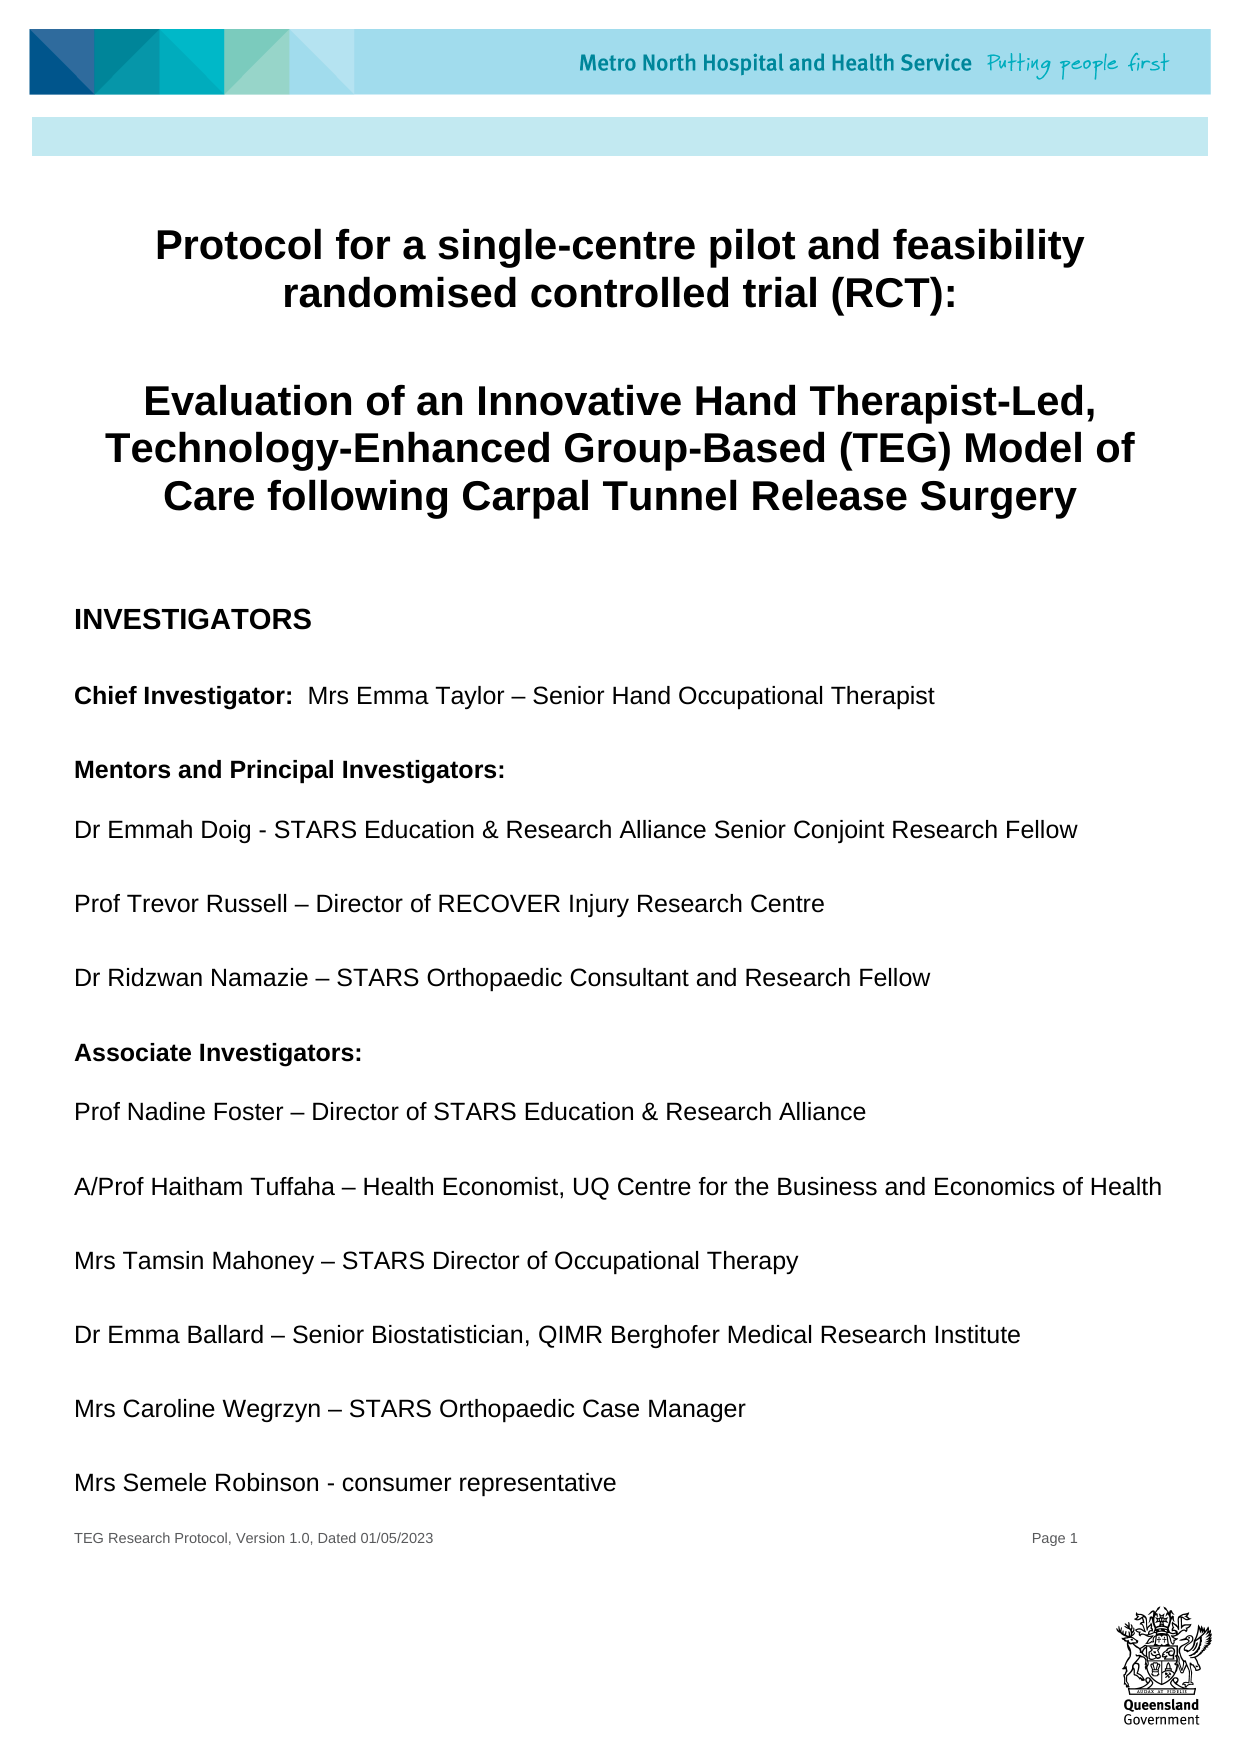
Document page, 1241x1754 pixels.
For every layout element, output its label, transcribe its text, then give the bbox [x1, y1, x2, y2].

text INVESTIGATORS [74, 602, 1166, 636]
text Mrs Tamsin Mahoney – STARS Director of Occupational Therapy [74, 1246, 1166, 1274]
text Dr Ridzwan Namazie – STARS Orthopaedic Consultant and Research Fellow [74, 963, 1166, 992]
text Dr Emmah Doig - STARS Education & Research Alliance Senior Conjoint Research Fellow [74, 815, 1166, 844]
text A/Prof Haitham Tuffaha – Health Economist, UQ Centre for the Business and Economics of Health [74, 1171, 1166, 1200]
picture [0, 0, 1240, 101]
text Prof Nadine Foster – Director of STARS Education & Research Alliance [74, 1097, 1166, 1126]
text Chief Investigator: Mrs Emma Taylor – Senior Hand Occupational Therapist [74, 681, 1166, 710]
text Mrs Semele Robinson - consumer representative [74, 1468, 1166, 1497]
text Associate Investigators: [74, 1037, 1166, 1066]
text Evaluation of an Innovative Hand Therapist-Led, Technology-Enhanced Group-Based (TEG) Model of Care following Carpal Tunnel Release Surgery [74, 376, 1166, 519]
text Dr Emma Ballard – Senior Biostatistician, QIMR Berghofer Medical Research Institute [74, 1320, 1166, 1348]
picture [1111, 1601, 1241, 1754]
text Protocol for a single-centre pilot and feasibility randomised controlled trial (RCT): [74, 220, 1166, 316]
text Prof Trevor Russell – Director of RECOVER Injury Research Centre [74, 889, 1166, 918]
text Mentors and Principal Investigators: [74, 755, 1166, 784]
text Mrs Caroline Wegrzyn – STARS Orthopaedic Case Manager [74, 1394, 1166, 1423]
